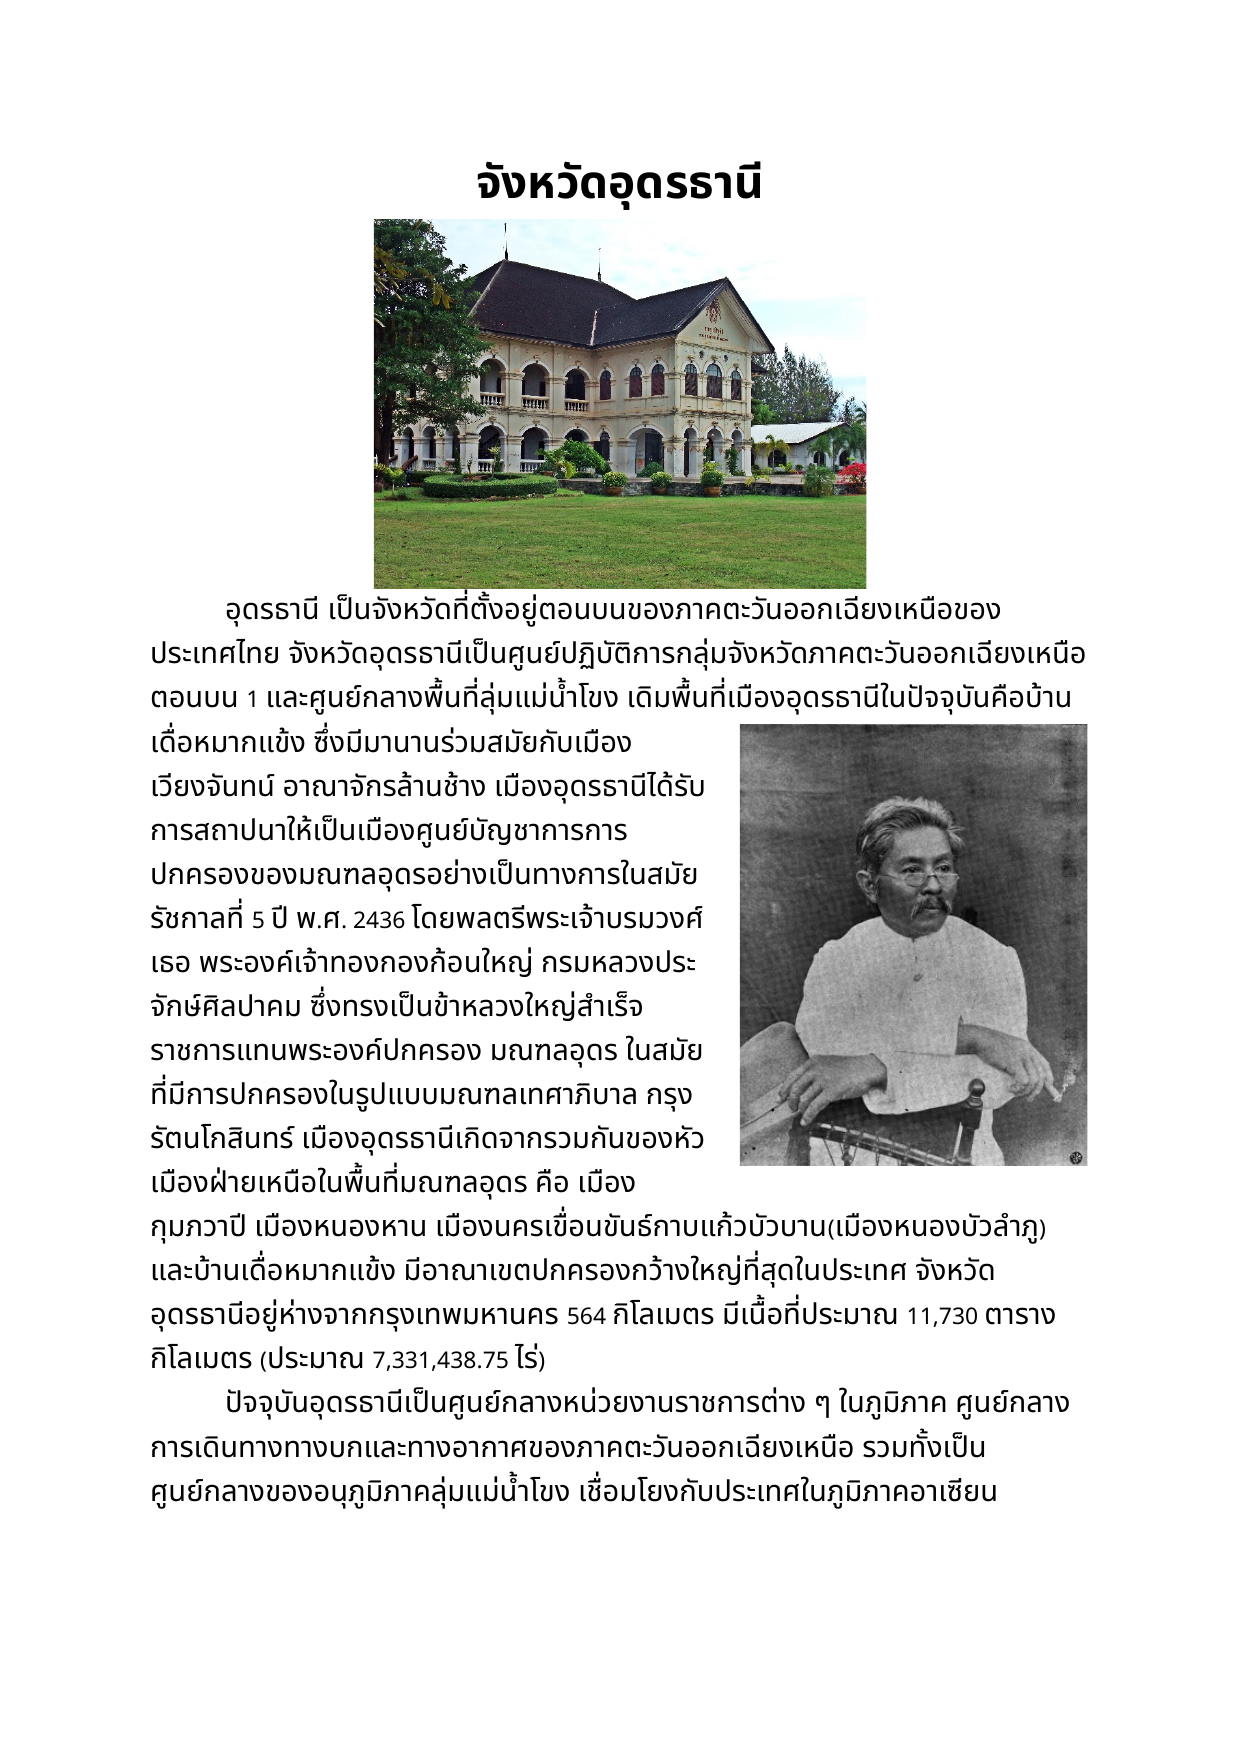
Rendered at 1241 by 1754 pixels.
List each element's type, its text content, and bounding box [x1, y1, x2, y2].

text อุดรธานี เป็นจังหวัดที่ตั้งอยู่ตอนบนของภาคตะวันออกเฉียงเหนือของประเทศไทย จังหวัดอุดรธานีเป็นศูนย์ปฏิบัติการกลุ่มจังหวัดภาคตะวันออกเฉียงเหนือตอนบน 1 และศูนย์กลางพื้นที่ลุ่มแม่น้ำโขง เดิมพื้นที่เมืองอุดรธานีในปัจจุบันคือบ้านเดื่อหมากแข้ง ซึ่งมีมานานร่วมสมัยกับเมืองเวียงจันทน์ อาณาจักรล้านช้าง เมืองอุดรธานีได้รับการสถาปนาให้เป็นเมืองศูนย์บัญชาการการปกครองของมณฑลอุดรอย่างเป็นทางการในสมัยรัชกาลที่ 5 ปี พ.ศ. 2436 โดยพลตรีพระเจ้าบรมวงศ์เธอ พระองค์เจ้าทองกองก้อนใหญ่ กรมหลวงประจักษ์ศิลปาคม ซึ่งทรงเป็นข้าหลวงใหญ่สำเร็จราชการแทนพระองค์ปกครอง มณฑลอุดร ในสมัยที่มีการปกครองในรูปแบบมณฑลเทศาภิบาล กรุงรัตนโกสินทร์ เมืองอุดรธานีเกิดจากรวมกันของหัวเมืองฝ่ายเหนือในพื้นที่มณฑลอุดร คือ เมืองกุมภวาปี เมืองหนองหาน เมืองนครเขื่อนขันธ์กาบแก้วบัวบาน(เมืองหนองบัวลำภู) และบ้านเดื่อหมากแข้ง มีอาณาเขตปกครองกว้างใหญ่ที่สุดในประเทศ จังหวัดอุดรธานีอยู่ห่างจากกรุงเทพมหานคร 564 กิโลเมตร มีเนื้อที่ประมาณ 11,730 ตารางกิโลเมตร (ประมาณ 7,331,438.75 ไร่) [150, 589, 1090, 1382]
picture [737, 724, 1087, 1162]
picture [373, 219, 867, 589]
text จังหวัดอุดรธานี [150, 150, 1090, 219]
text ปัจจุบันอุดรธานีเป็นศูนย์กลางหน่วยงานราชการต่าง ๆ ในภูมิภาค ศูนย์กลางการเดินทางทางบกและทางอากาศของภาคตะวันออกเฉียงเหนือ รวมทั้งเป็นศูนย์กลางของอนุภูมิภาคลุ่มแม่น้ำโขง เชื่อมโยงกับประเทศในภูมิภาคอาเซียน [150, 1382, 1090, 1514]
